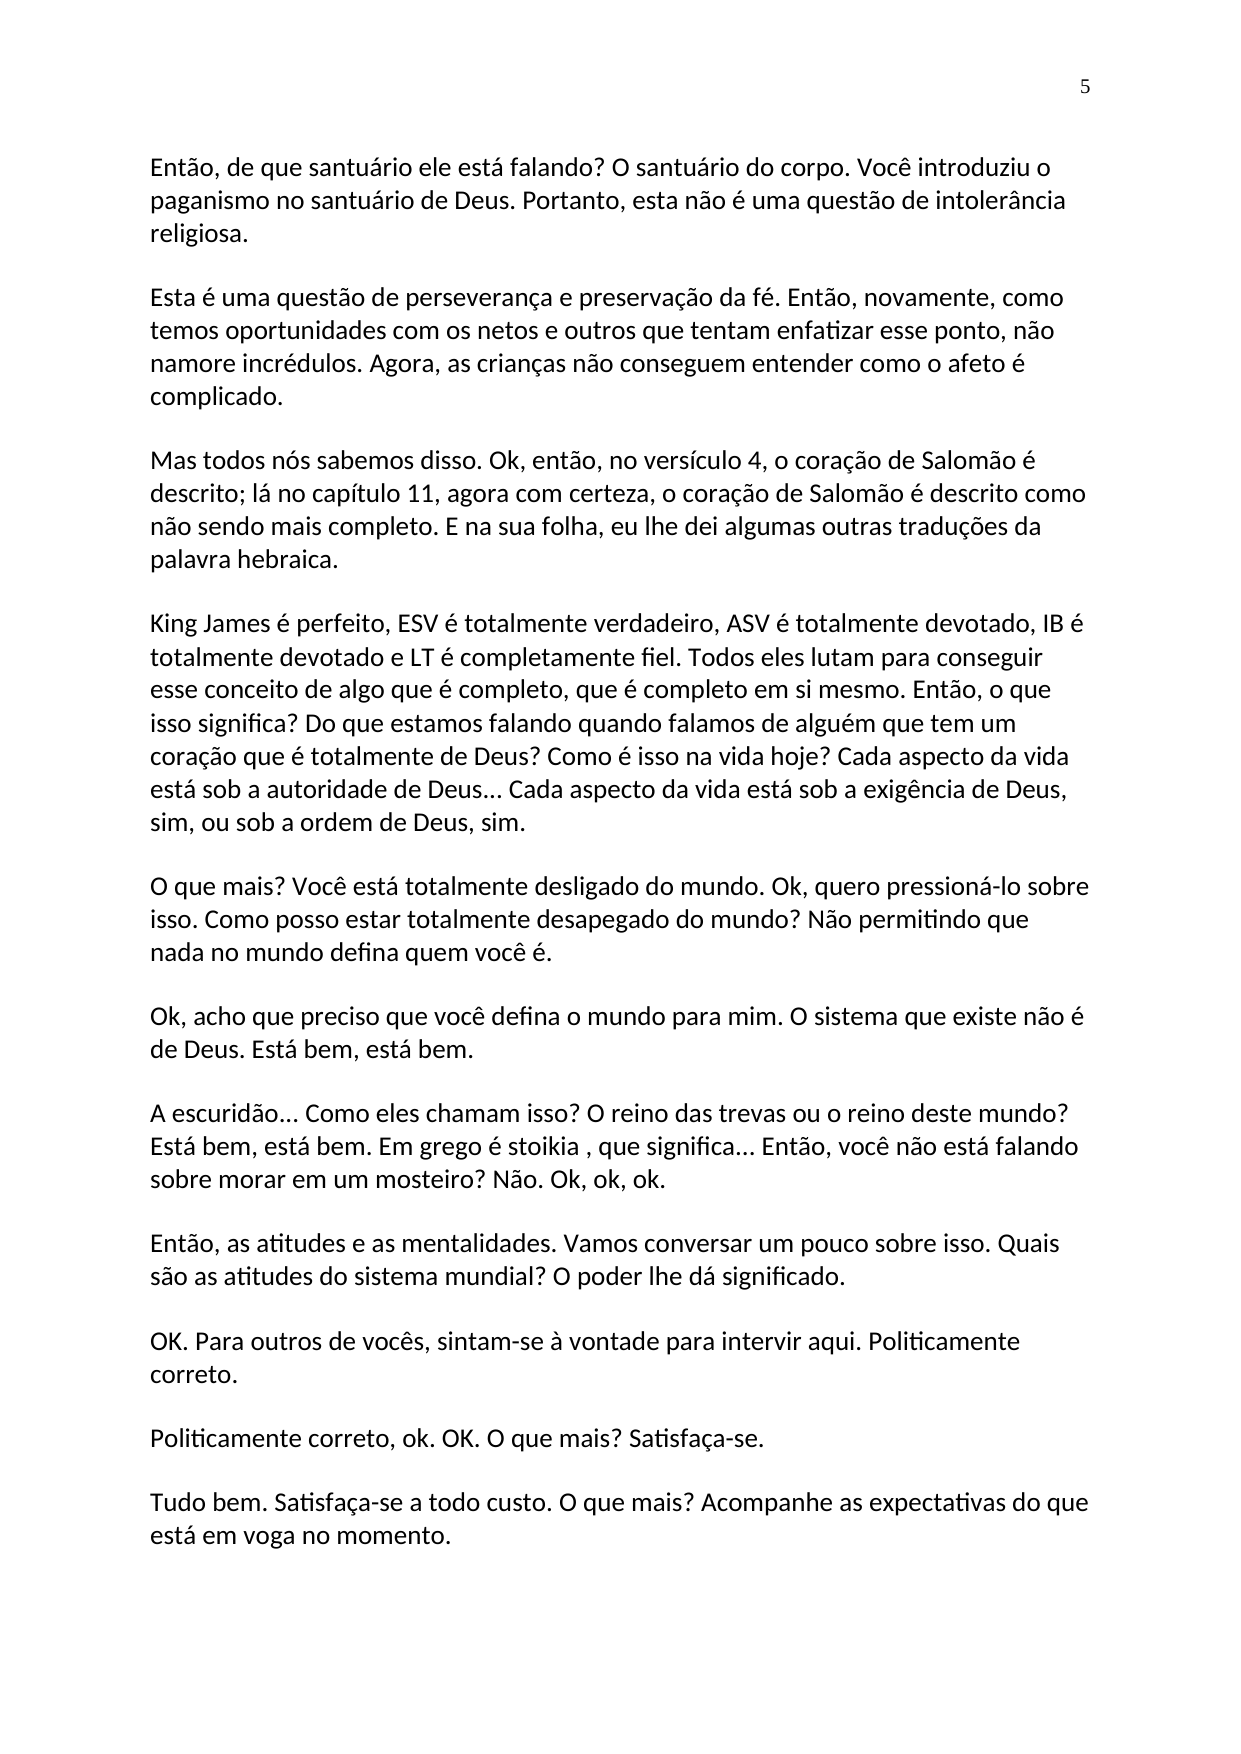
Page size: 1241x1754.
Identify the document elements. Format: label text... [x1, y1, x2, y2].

text Politicamente correto, ok. OK. O que mais? Satisfaça-se. [150, 1421, 1090, 1454]
text Esta é uma questão de perseverança e preservação da fé. Então, novamente, como temos oportunidades com os netos e outros que tentam enfatizar esse ponto, não namore incrédulos. Agora, as crianças não conseguem entender como o afeto é complicado. [150, 280, 1090, 412]
text Mas todos nós sabemos disso. Ok, então, no versículo 4, o coração de Salomão é descrito; lá no capítulo 11, agora com certeza, o coração de Salomão é descrito como não sendo mais completo. E na sua folha, eu lhe dei algumas outras traduções da palavra hebraica. [150, 443, 1090, 576]
text O que mais? Você está totalmente desligado do mundo. Ok, quero pressioná-lo sobre isso. Como posso estar totalmente desapegado do mundo? Não permitindo que nada no mundo defina quem você é. [150, 869, 1090, 968]
text Ok, acho que preciso que você defina o mundo para mim. O sistema que existe não é de Deus. Está bem, está bem. [150, 999, 1090, 1065]
text King James é perfeito, ESV é totalmente verdadeiro, ASV é totalmente devotado, IB é totalmente devotado e LT é completamente fiel. Todos eles lutam para conseguir esse conceito de algo que é completo, que é completo em si mesmo. Então, o que isso significa? Do que estamos falando quando falamos de alguém que tem um coração que é totalmente de Deus? Como é isso na vida hoje? Cada aspecto da vida está sob a autoridade de Deus... Cada aspecto da vida está sob a exigência de Deus, sim, ou sob a ordem de Deus, sim. [150, 607, 1090, 838]
text Tudo bem. Satisfaça-se a todo custo. O que mais? Acompanhe as expectativas do que está em voga no momento. [150, 1485, 1090, 1551]
text A escuridão... Como eles chamam isso? O reino das trevas ou o reino deste mundo? Está bem, está bem. Em grego é stoikia , que significa... Então, você não está falando sobre morar em um mosteiro? Não. Ok, ok, ok. [150, 1096, 1090, 1195]
text OK. Para outros de vocês, sintam-se à vontade para intervir aqui. Politicamente correto. [150, 1324, 1090, 1390]
text Então, de que santuário ele está falando? O santuário do corpo. Você introduziu o paganismo no santuário de Deus. Portanto, esta não é uma questão de intolerância religiosa. [150, 150, 1090, 249]
text Então, as atitudes e as mentalidades. Vamos conversar um pouco sobre isso. Quais são as atitudes do sistema mundial? O poder lhe dá significado. [150, 1227, 1090, 1293]
